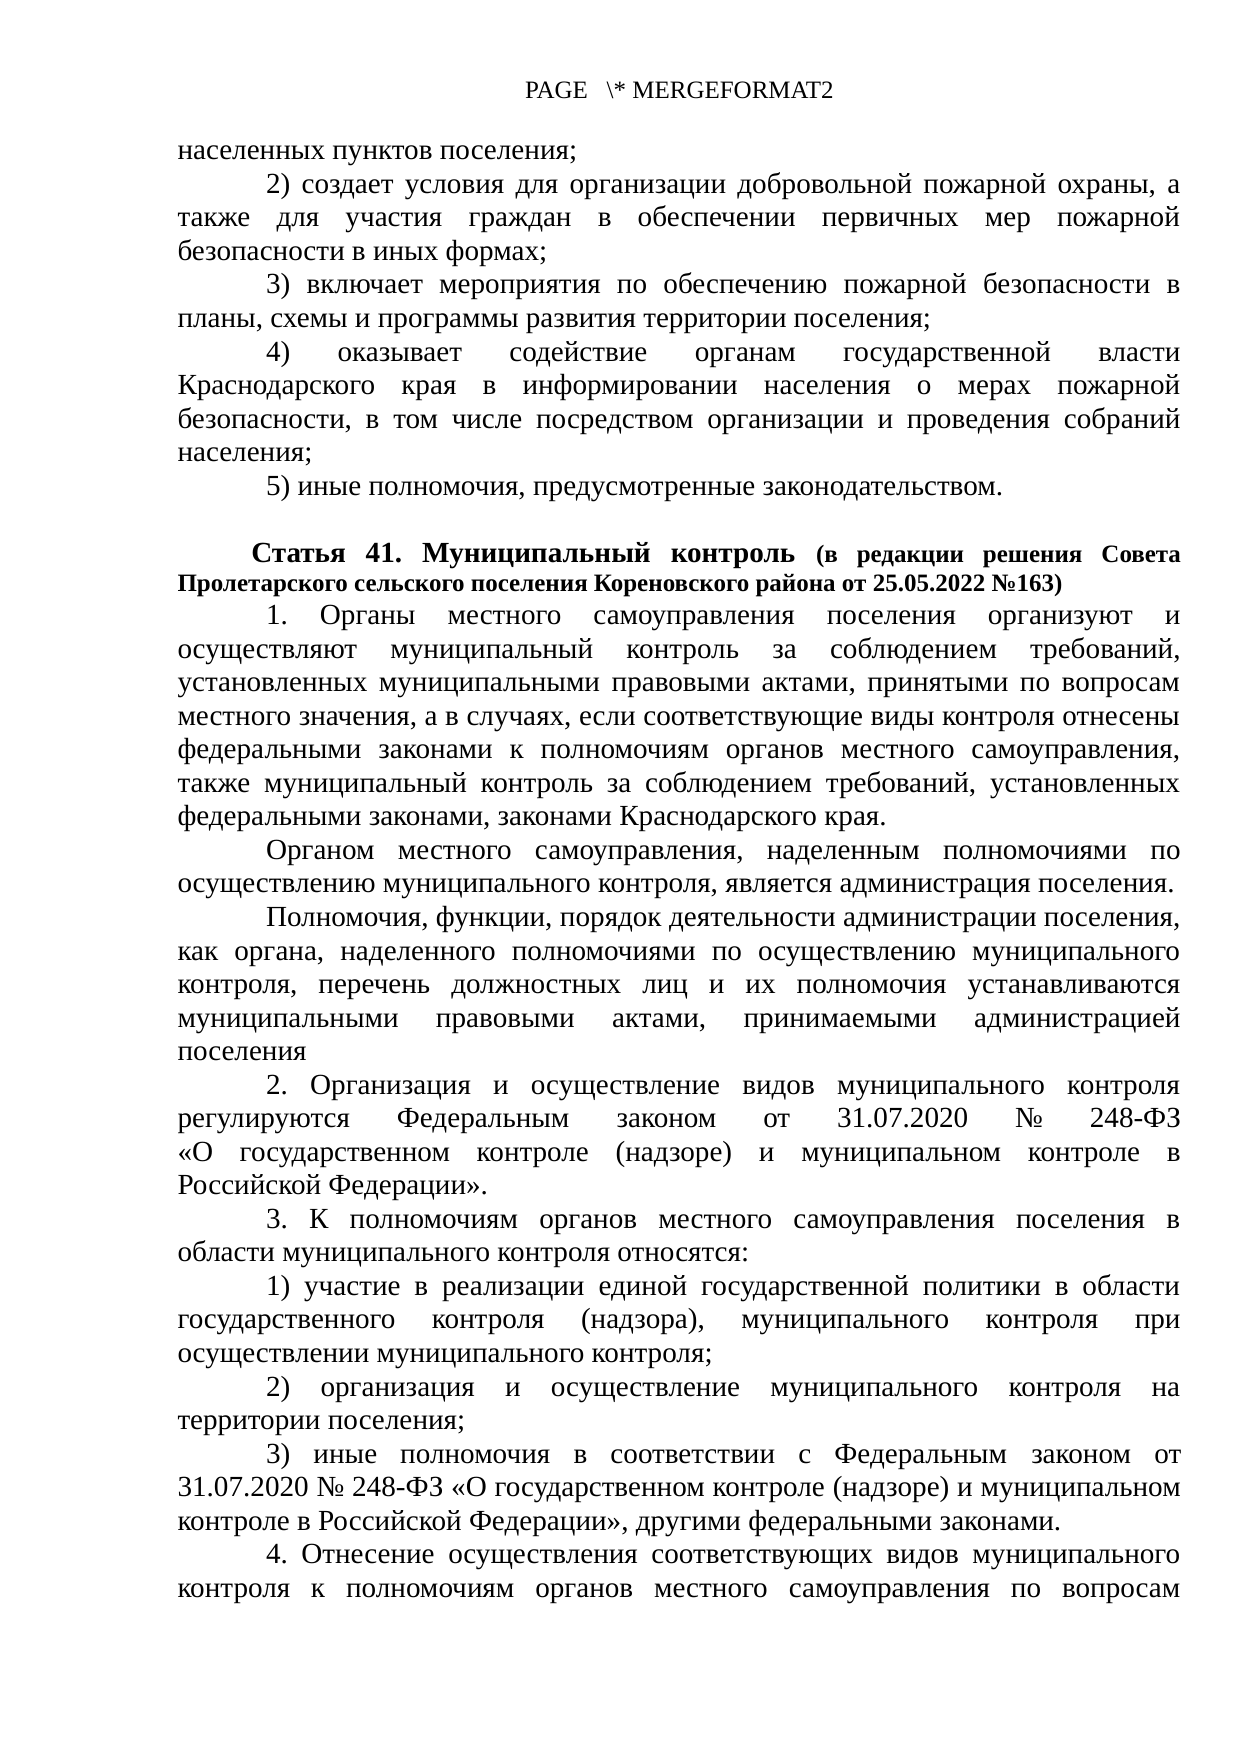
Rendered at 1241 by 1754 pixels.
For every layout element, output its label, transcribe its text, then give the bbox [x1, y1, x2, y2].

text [177, 132, 1181, 166]
text Статья 41. Муниципальный контроль (в редакции решения Совета Пролетарского сельского поселения Кореновского района от 25.05.2022 №163) [177, 535, 1181, 597]
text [177, 1536, 1181, 1603]
text 1. Органы местного самоуправления поселения организуют и осуществляют муниципальный контроль за соблюдением требований, установленных муниципальными правовыми актами, принятыми по вопросам местного значения, а в случаях, если соответствующие виды контроля отнесены федеральными законами к полномочиям органов местного самоуправления, также муниципальный контроль за соблюдением требований, установленных федеральными законами, законами Краснодарского края. [177, 597, 1181, 832]
text 1) участие в реализации единой государственной политики в области государственного контроля (надзора), муниципального контроля при осуществлении муниципального контроля; [177, 1268, 1181, 1369]
text 3) иные полномочия в соответствии с Федеральным законом от 31.07.2020 № 248-ФЗ «О государственном контроле (надзоре) и муниципальном контроле в Российской Федерации», другими федеральными законами. [177, 1436, 1181, 1536]
text 4) оказывает содействие органам государственной власти Краснодарского края в информировании населения о мерах пожарной безопасности, в том числе посредством организации и проведения собраний населения; [177, 334, 1181, 468]
text 2) организация и осуществление муниципального контроля на территории поселения; [177, 1369, 1181, 1436]
text Органом местного самоуправления, наделенным полномочиями по осуществлению муниципального контроля, является администрация поселения. [177, 832, 1181, 899]
text 3. К полномочиям органов местного самоуправления поселения в области муниципального контроля относятся: [177, 1201, 1181, 1268]
text 5) иные полномочия, предусмотренные законодательством. [177, 468, 1181, 501]
text Полномочия, функции, порядок деятельности администрации поселения, как органа, наделенного полномочиями по осуществлению муниципального контроля, перечень должностных лиц и их полномочия устанавливаются муниципальными правовыми актами, принимаемыми администрацией поселения [177, 899, 1181, 1067]
text 2) создает условия для организации добровольной пожарной охраны, а также для участия граждан в обеспечении первичных мер пожарной безопасности в иных формах; [177, 166, 1181, 267]
text 2. Организация и осуществление видов муниципального контроля регулируются Федеральным законом от 31.07.2020 № 248-ФЗ «О государственном контроле (надзоре) и муниципальном контроле в Российской Федерации». [177, 1067, 1181, 1201]
text 3) включает мероприятия по обеспечению пожарной безопасности в планы, схемы и программы развития территории поселения; [177, 267, 1181, 334]
